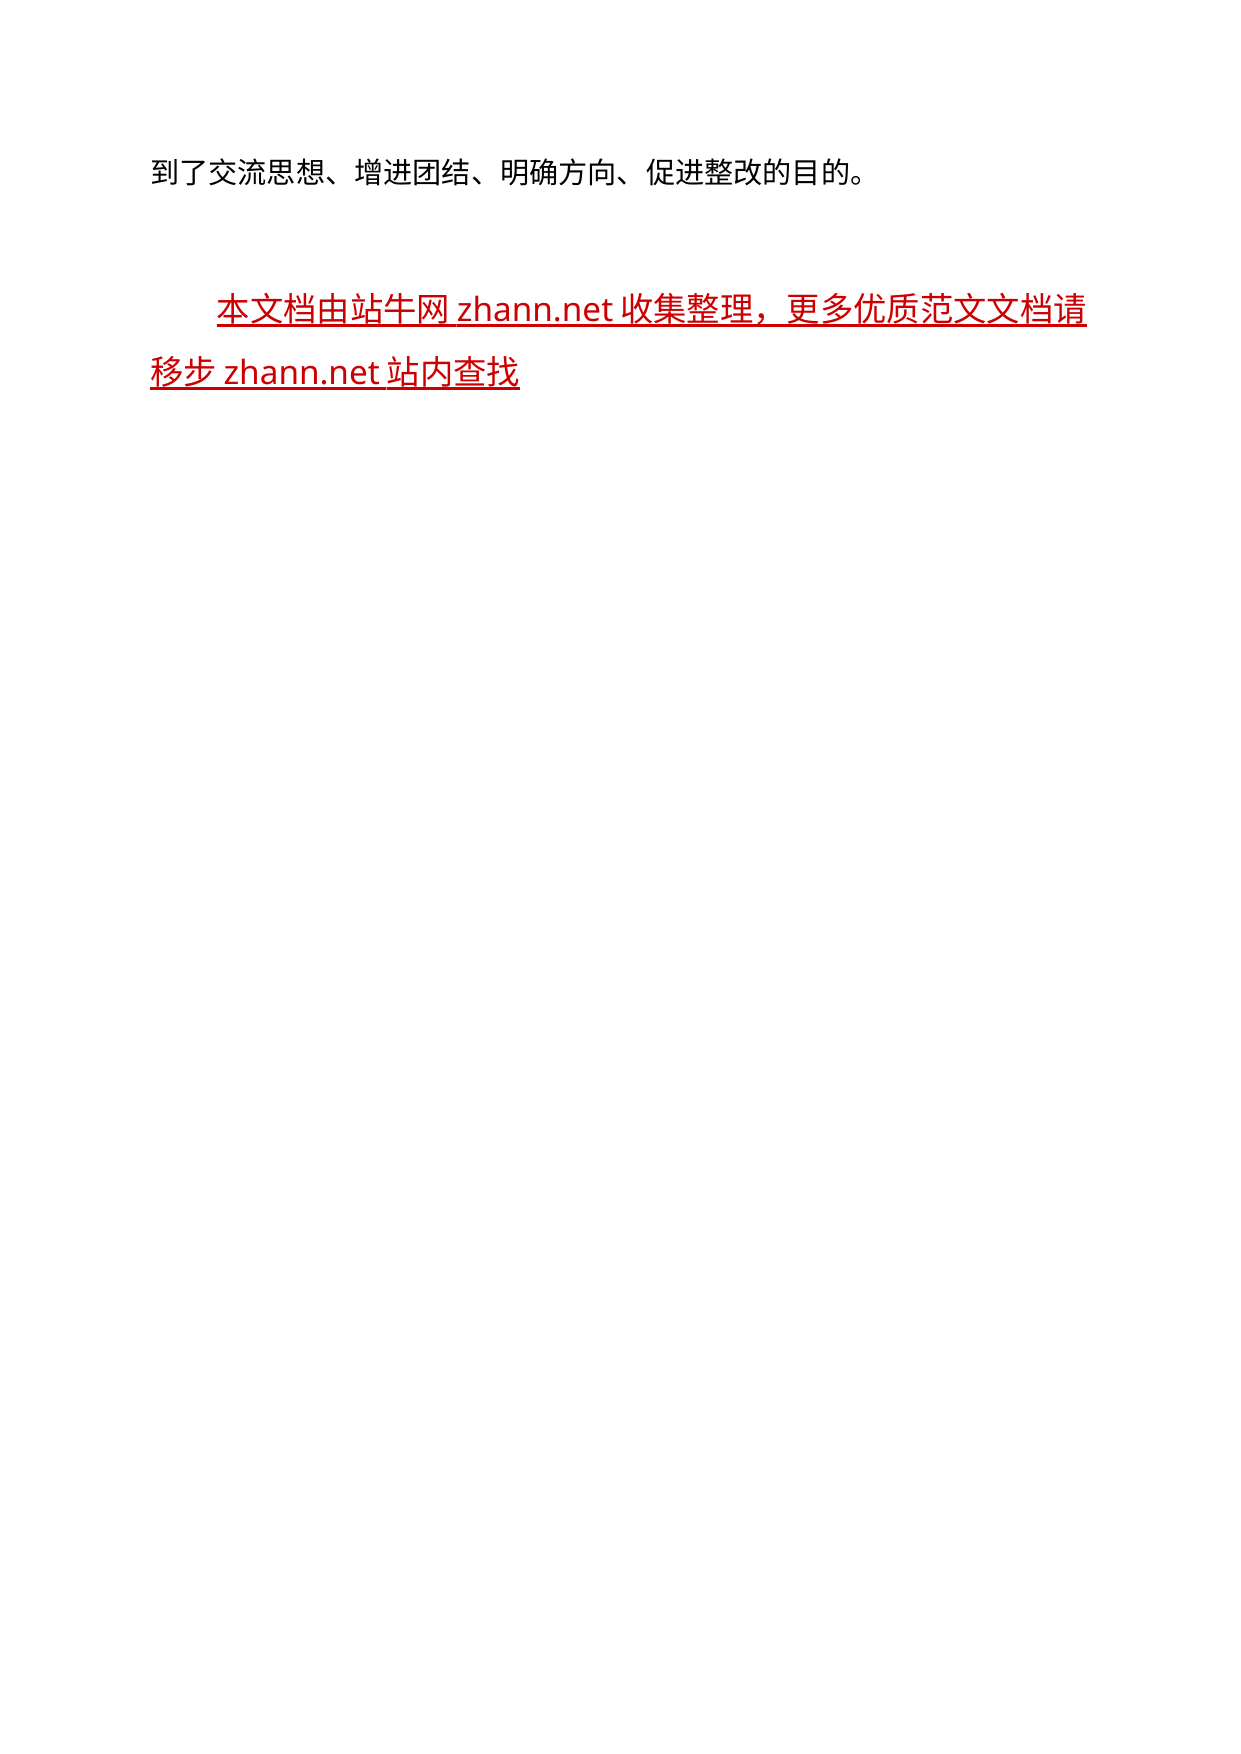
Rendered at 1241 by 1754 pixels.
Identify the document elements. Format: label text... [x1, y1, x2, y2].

text 本文档由站牛网zhann.net收集整理，更多优质范文文档请移步zhann.net站内查找 [150, 283, 1090, 394]
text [150, 150, 1090, 192]
